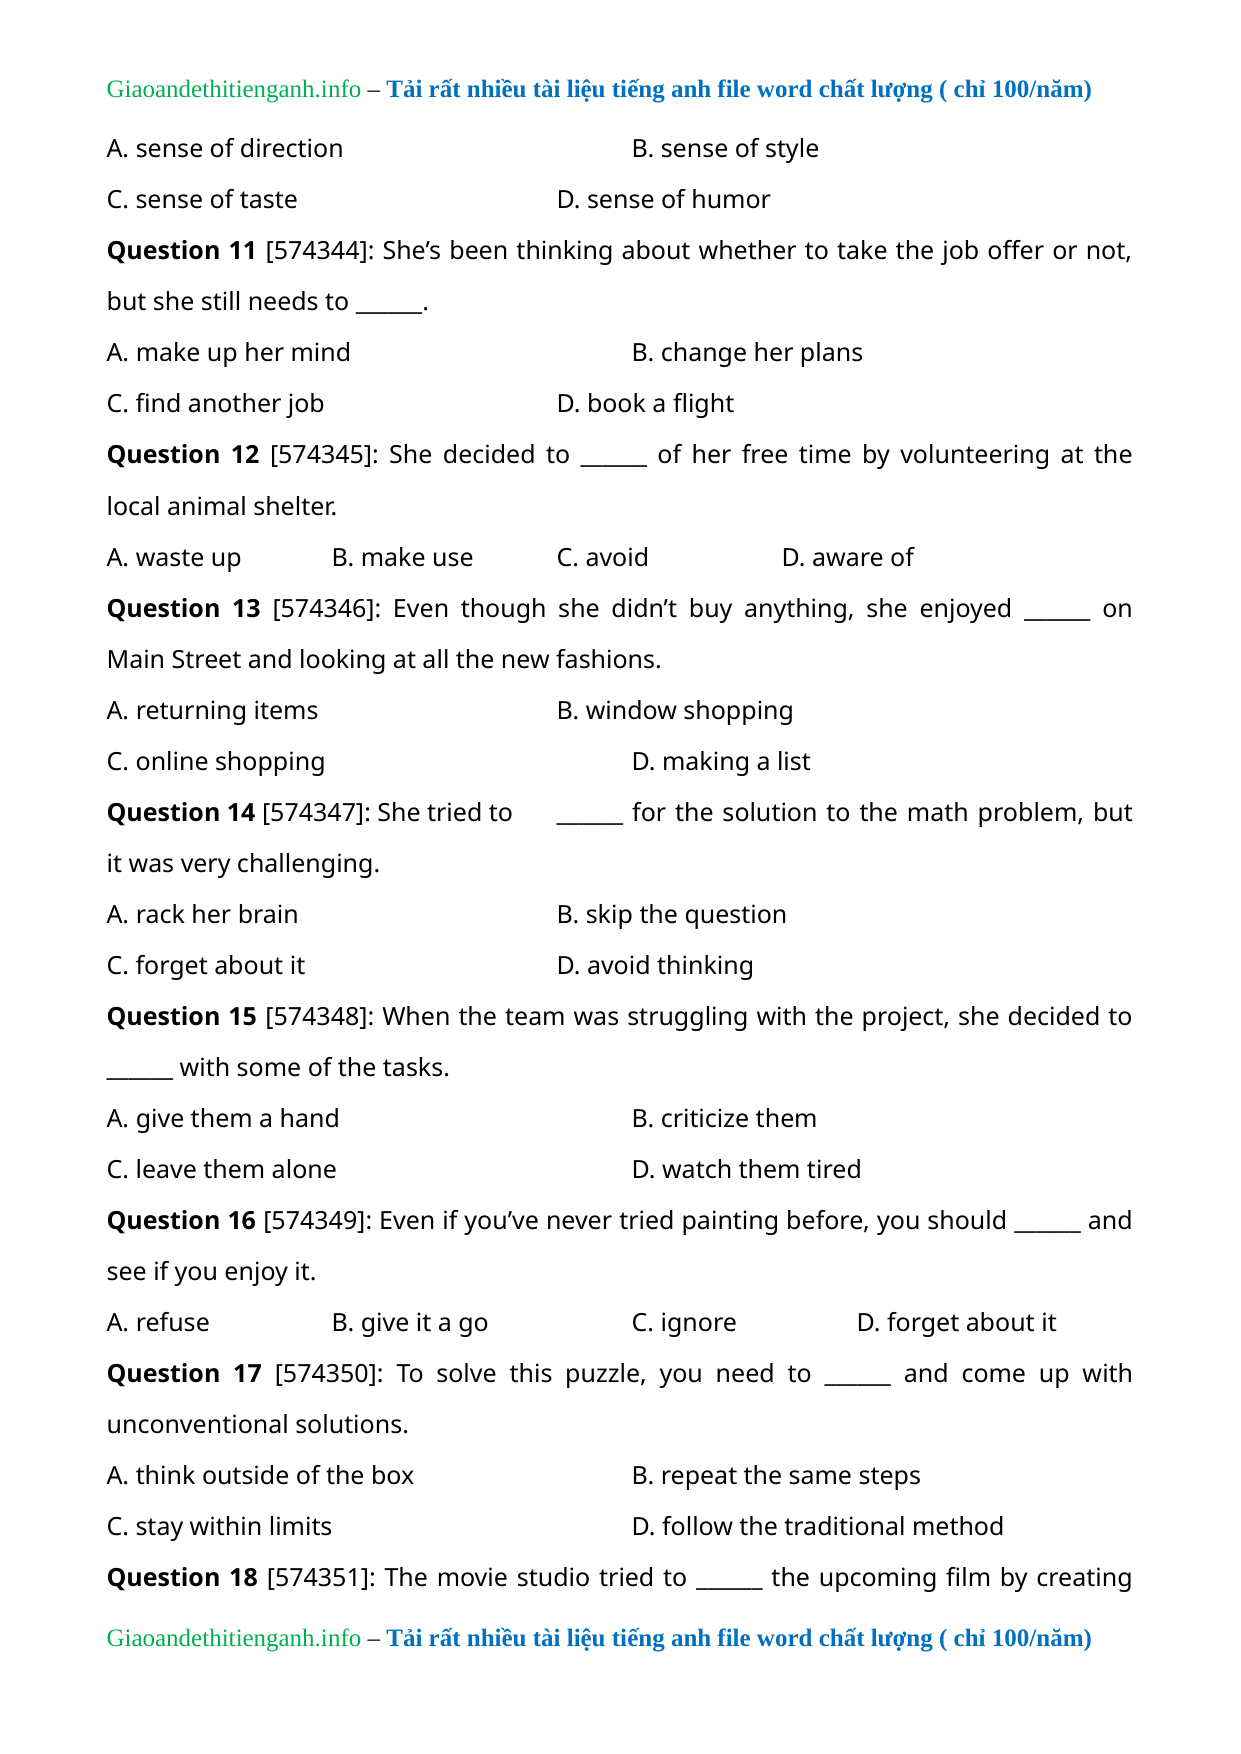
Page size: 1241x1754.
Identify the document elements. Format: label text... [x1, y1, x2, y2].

text Question 11 [574344]: She’s been thinking about whether to take the job offer or not, but she still needs to ______. [106, 233, 1134, 318]
text C. sense of taste D. sense of humor [106, 182, 1134, 216]
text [106, 1560, 1134, 1594]
text Question 12 [574345]: She decided to ______ of her free time by volunteering at the local animal shelter. [106, 437, 1134, 522]
text A. give them a hand B. criticize them [106, 1101, 1134, 1135]
text C. forget about it D. avoid thinking [106, 948, 1134, 982]
text C. find another job D. book a flight [106, 386, 1134, 420]
text A. make up her mind B. change her plans [106, 335, 1134, 369]
text Question 14 [574347]: She tried to ______ for the solution to the math problem, but it was very challenging. [106, 794, 1134, 879]
text C. online shopping D. making a list [106, 743, 1134, 777]
text Question 15 [574348]: When the team was struggling with the project, she decided to ______ with some of the tasks. [106, 999, 1134, 1084]
text A. think outside of the box B. repeat the same steps [106, 1458, 1134, 1492]
text Question 17 [574350]: To solve this puzzle, you need to ______ and come up with unconventional solutions. [106, 1356, 1134, 1441]
text A. returning items B. window shopping [106, 692, 1134, 726]
text C. stay within limits D. follow the traditional method [106, 1509, 1134, 1543]
text A. sense of direction B. sense of style [106, 131, 1134, 165]
text Question 16 [574349]: Even if you’ve never tried painting before, you should ______ and see if you enjoy it. [106, 1203, 1134, 1288]
text A. waste up B. make use C. avoid D. aware of [106, 539, 1134, 573]
text C. leave them alone D. watch them tired [106, 1152, 1134, 1186]
text Question 13 [574346]: Even though she didn’t buy anything, she enjoyed ______ on Main Street and looking at all the new fashions. [106, 590, 1134, 675]
text A. refuse B. give it a go C. ignore D. forget about it [106, 1305, 1134, 1339]
text A. rack her brain B. skip the question [106, 897, 1134, 931]
